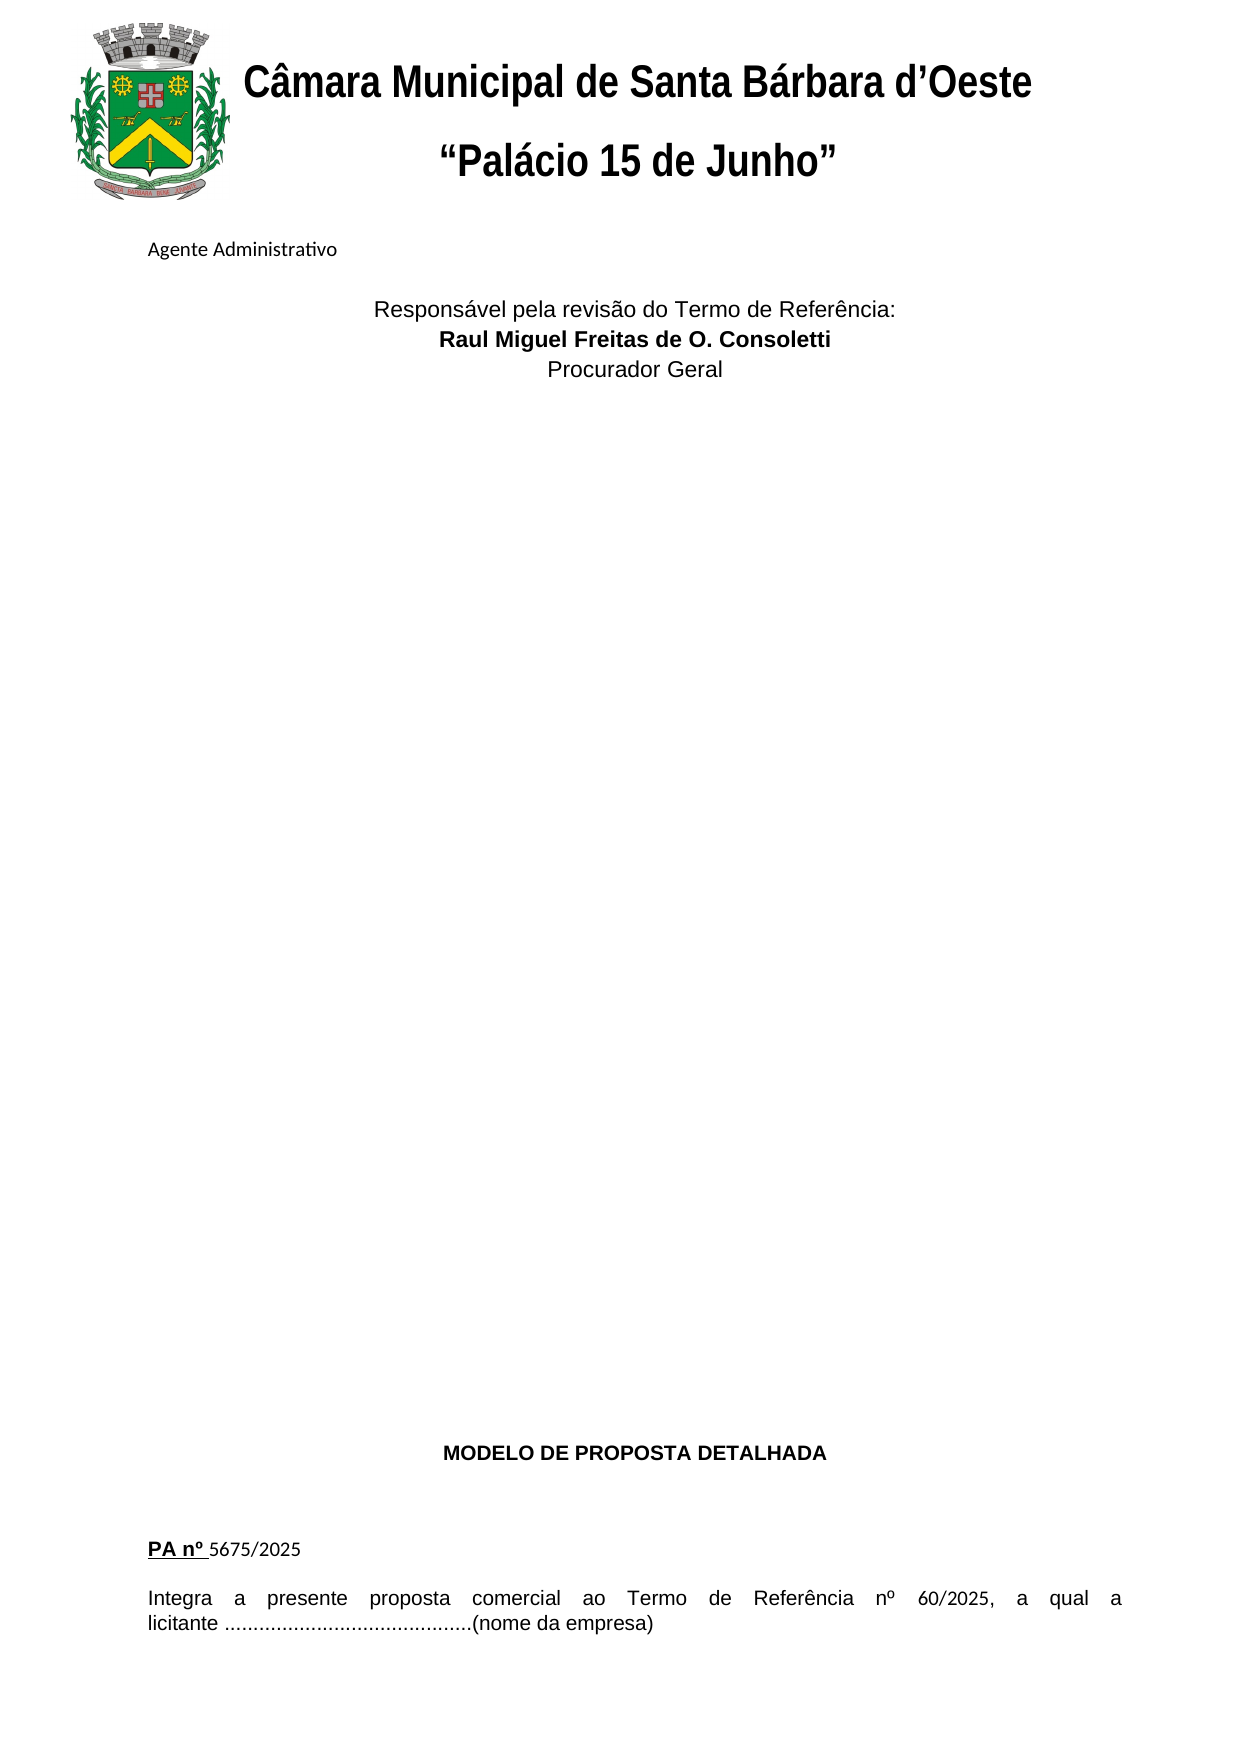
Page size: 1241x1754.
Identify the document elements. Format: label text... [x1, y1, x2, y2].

text PA nº [148, 1536, 1122, 1562]
text Integra a presente proposta comercial ao Termo de Referência nº , a qual a licitante ...........................................(nome da empresa) [148, 1586, 1122, 1635]
text Raul Miguel Freitas de O. Consoletti [148, 326, 1122, 352]
picture [70, 23, 230, 200]
text Responsável pela revisão do Termo de Referência: [148, 296, 1122, 322]
text MODELO DE PROPOSTA DETALHADA [148, 1440, 1122, 1464]
